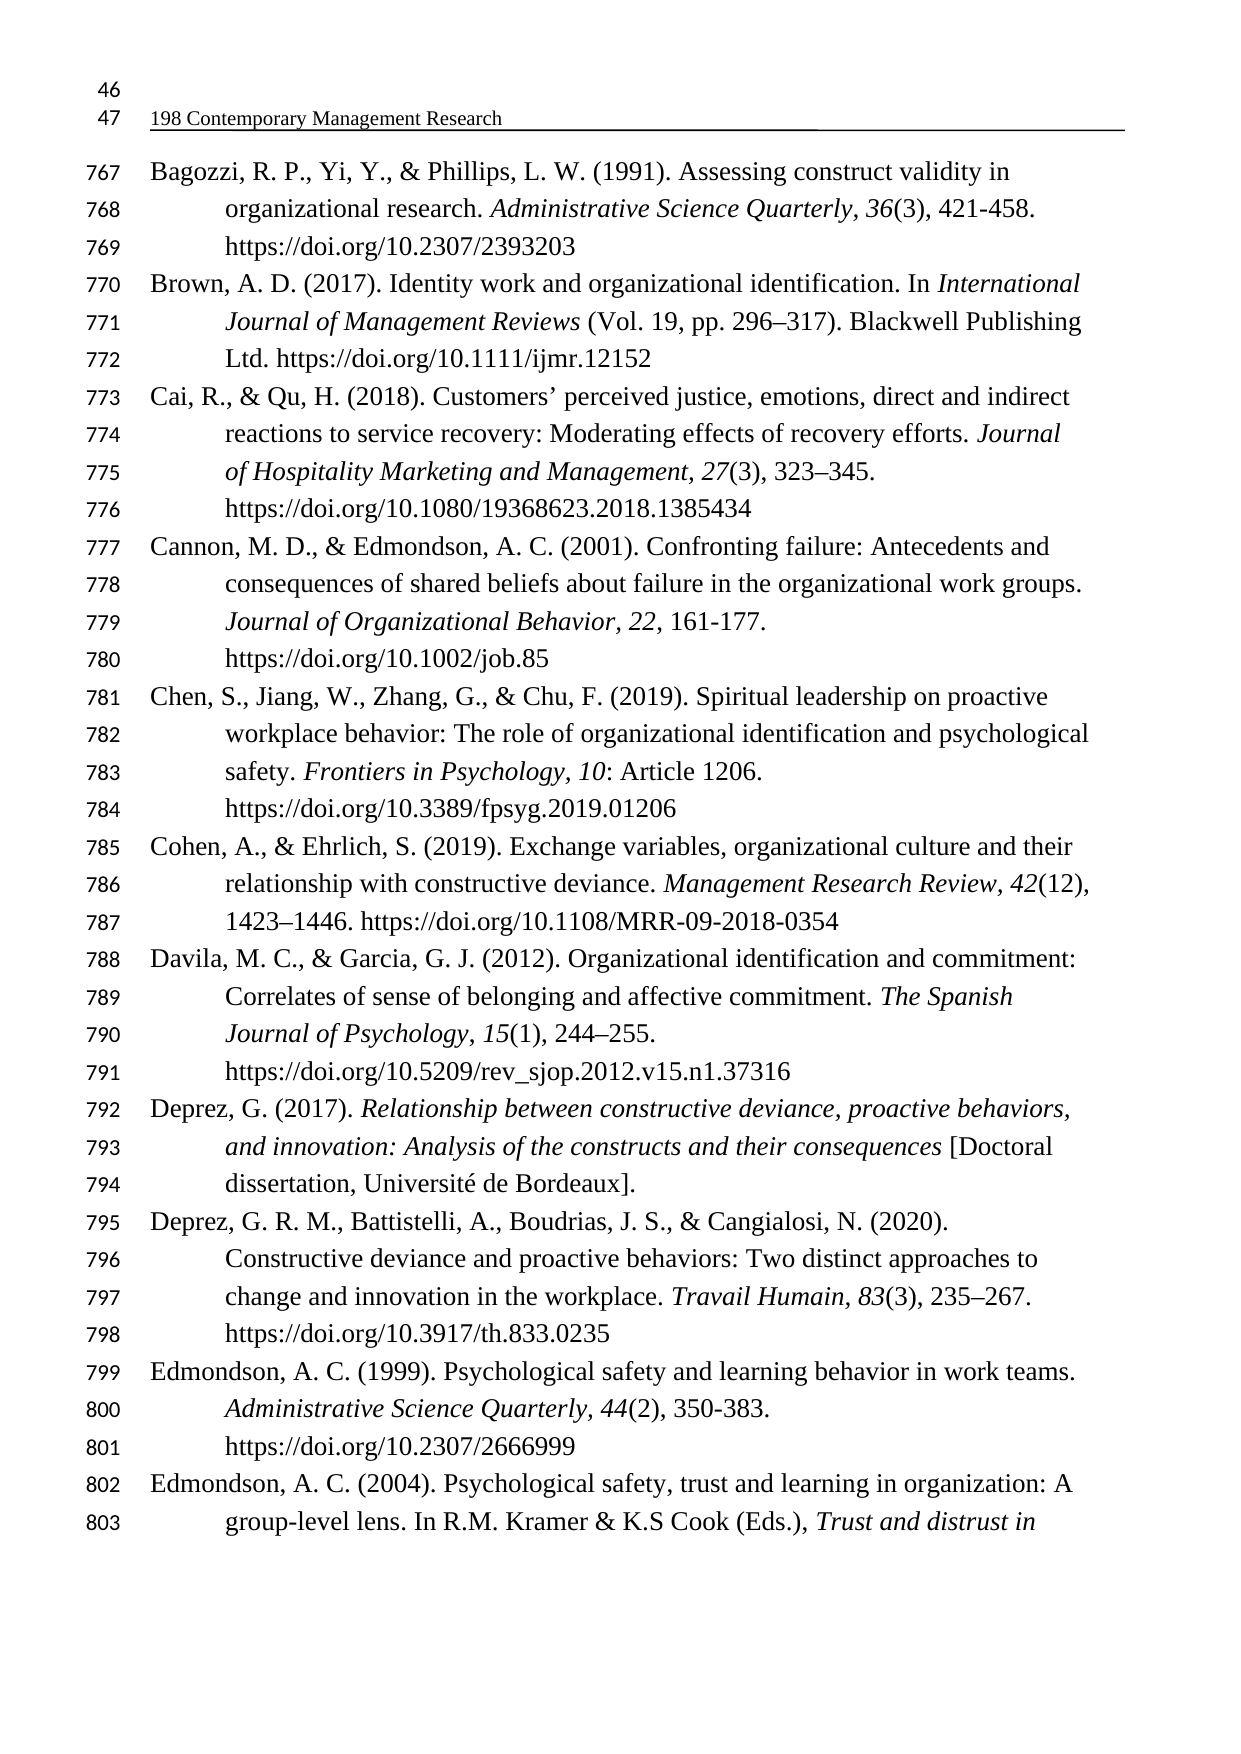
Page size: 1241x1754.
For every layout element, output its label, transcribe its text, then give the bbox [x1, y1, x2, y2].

text Cannon, M. D., & Edmondson, A. C. (2001). Confronting failure: Antecedents and consequences of shared beliefs about failure in the organizational work groups. Journal of Organizational Behavior, 22, 161-177. https://doi.org/10.1002/job.85 [150, 525, 1090, 675]
text Davila, M. C., & Garcia, G. J. (2012). Organizational identification and commitment: Correlates of sense of belonging and affective commitment. The Spanish Journal of Psychology, 15(1), 244–255. https://doi.org/10.5209/rev_sjop.2012.v15.n1.37316 [150, 937, 1090, 1087]
text Cohen, A., & Ehrlich, S. (2019). Exchange variables, organizational culture and their relationship with constructive deviance. Management Research Review, 42(12), 1423–1446. https://doi.org/10.1108/MRR-09-2018-0354 [150, 825, 1090, 937]
text Deprez, G. (2017). Relationship between constructive deviance, proactive behaviors, and innovation: Analysis of the constructs and their consequences [Doctoral dissertation, Université de Bordeaux]. [150, 1087, 1090, 1200]
text Edmondson, A. C. (1999). Psychological safety and learning behavior in work teams. Administrative Science Quarterly, 44(2), 350-383. https://doi.org/10.2307/2666999 [150, 1350, 1090, 1462]
text Brown, A. D. (2017). Identity work and organizational identification. In International Journal of Management Reviews (Vol. 19, pp. 296–317). Blackwell Publishing Ltd. https://doi.org/10.1111/ijmr.12152 [150, 262, 1090, 375]
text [150, 1462, 1090, 1537]
text Chen, S., Jiang, W., Zhang, G., & Chu, F. (2019). Spiritual leadership on proactive workplace behavior: The role of organizational identification and psychological safety. Frontiers in Psychology, 10: Article 1206. https://doi.org/10.3389/fpsyg.2019.01206 [150, 675, 1090, 825]
text Bagozzi, R. P., Yi, Y., & Phillips, L. W. (1991). Assessing construct validity in organizational research. Administrative Science Quarterly, 36(3), 421-458. https://doi.org/10.2307/2393203 [150, 150, 1090, 262]
text Cai, R., & Qu, H. (2018). Customers’ perceived justice, emotions, direct and indirect reactions to service recovery: Moderating effects of recovery efforts. Journal of Hospitality Marketing and Management, 27(3), 323–345. https://doi.org/10.1080/19368623.2018.1385434 [150, 375, 1090, 525]
text Deprez, G. R. M., Battistelli, A., Boudrias, J. S., & Cangialosi, N. (2020). Constructive deviance and proactive behaviors: Two distinct approaches to change and innovation in the workplace. Travail Humain, 83(3), 235–267. https://doi.org/10.3917/th.833.0235 [150, 1200, 1090, 1350]
